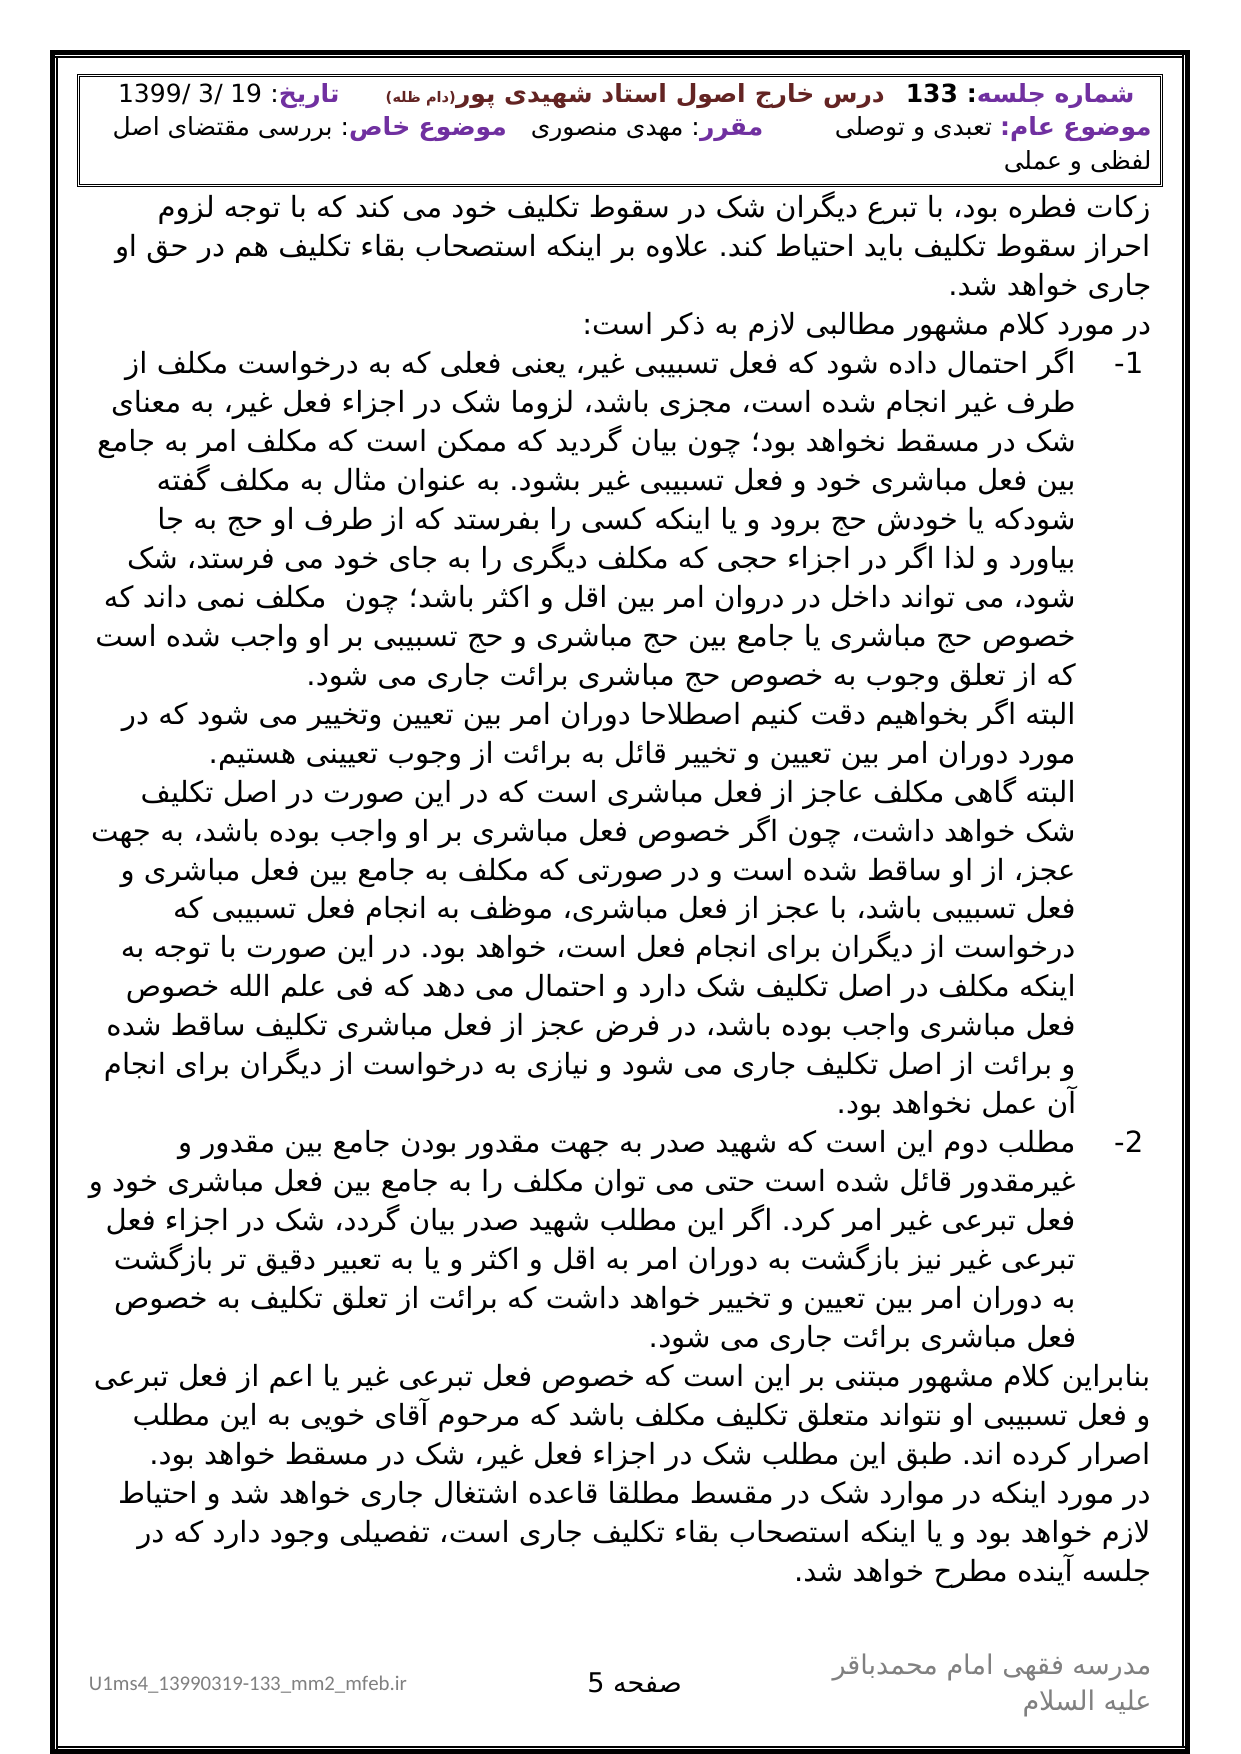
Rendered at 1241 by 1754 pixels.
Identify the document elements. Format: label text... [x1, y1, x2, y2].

text در مورد اینکه در موارد شک در مقسط مطلقا قاعده اشتغال جاری خواهد شد و احتیاط لازم خواهد بود و یا اینکه استصحاب بقاء تکلیف جاری است، تفصیلی وجود دارد که در جلسه آینده مطرح خواهد شد. [89, 1476, 1152, 1588]
list البته گاهی مکلف عاجز از فعل مباشری است که در این صورت در اصل تکلیف شک خواهد داشت، چون اگر خصوص فعل مباشری بر او واجب بوده باشد، به جهت عجز، از او ساقط شده است و در صورتی که مکلف به جامع بین فعل مباشری و فعل تسبیبی باشد، با عجز از فعل مباشری، موظف به انجام فعل تسبیبی که درخواست از دیگران برای انجام فعل است، خواهد بود. در این صورت با توجه به اینکه مکلف در اصل تکلیف شک دارد و احتمال می دهد که فی علم الله خصوص فعل مباشری واجب بوده باشد، در فرض عجز از فعل مباشری تکلیف ساقط شده و برائت از اصل تکلیف جاری می شود و نیازی به درخواست از دیگران برای انجام آن عمل نخواهد بود. [89, 775, 1077, 1121]
list البته اگر بخواهیم دقت کنیم اصطلاحا دوران امر بین تعیین وتخییر می شود که در مورد دوران امر بین تعیین و تخییر قائل به برائت از وجوب تعیینی هستیم. [89, 697, 1077, 770]
text بنابراین کلام مشهور مبتنی بر این است که خصوص فعل تبرعی غیر یا اعم از فعل تبرعی و فعل تسبیبی او نتواند متعلق تکلیف مکلف باشد که مرحوم آقای خویی به این مطلب اصرار کرده اند. طبق این مطلب شک در اجزاء فعل غیر، شک در مسقط خواهد بود. [89, 1359, 1152, 1471]
text در مورد کلام مشهور مطالبی لازم به ذکر است: [89, 307, 1152, 341]
list اگر احتمال داده شود که فعل تسبیبی غیر، یعنی فعلی که به درخواست مکلف از طرف غیر انجام شده است، مجزی باشد، لزوما شک در اجزاء فعل غیر، به معنای شک در مسقط نخواهد بود؛ چون بیان گردید که ممکن است که مکلف امر به جامع بین فعل مباشری خود و فعل تسبیبی غیر بشود. به عنوان مثال به مکلف گفته شودکه یا خودش حج برود و یا اینکه کسی را بفرستد که از طرف او حج به جا بیاورد و لذا اگر در اجزاء حجی که مکلف دیگری را به جای خود می فرستد، شک شود، می تواند داخل در دروان امر بین اقل و اکثر باشد؛ چون مکلف نمی داند که خصوص حج مباشری یا جامع بین حج مباشری و حج تسبیبی بر او واجب شده است که از تعلق وجوب به خصوص حج مباشری برائت جاری می شود. [89, 346, 1114, 692]
list مطلب دوم این است که شهید صدر به جهت مقدور بودن جامع بین مقدور و غیرمقدور قائل شده است حتی می توان مکلف را به جامع بین فعل مباشری خود و فعل تبرعی غیر امر کرد. اگر این مطلب شهید صدر بیان گردد، شک در اجزاء فعل تبرعی غیر نیز بازگشت به دوران امر به اقل و اکثر و یا به تعبیر دقیق تر بازگشت به دوران امر بین تعیین و تخییر خواهد داشت که برائت از تعلق تکلیف به خصوص فعل مباشری برائت جاری می شود. [89, 1126, 1114, 1354]
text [89, 191, 1152, 302]
